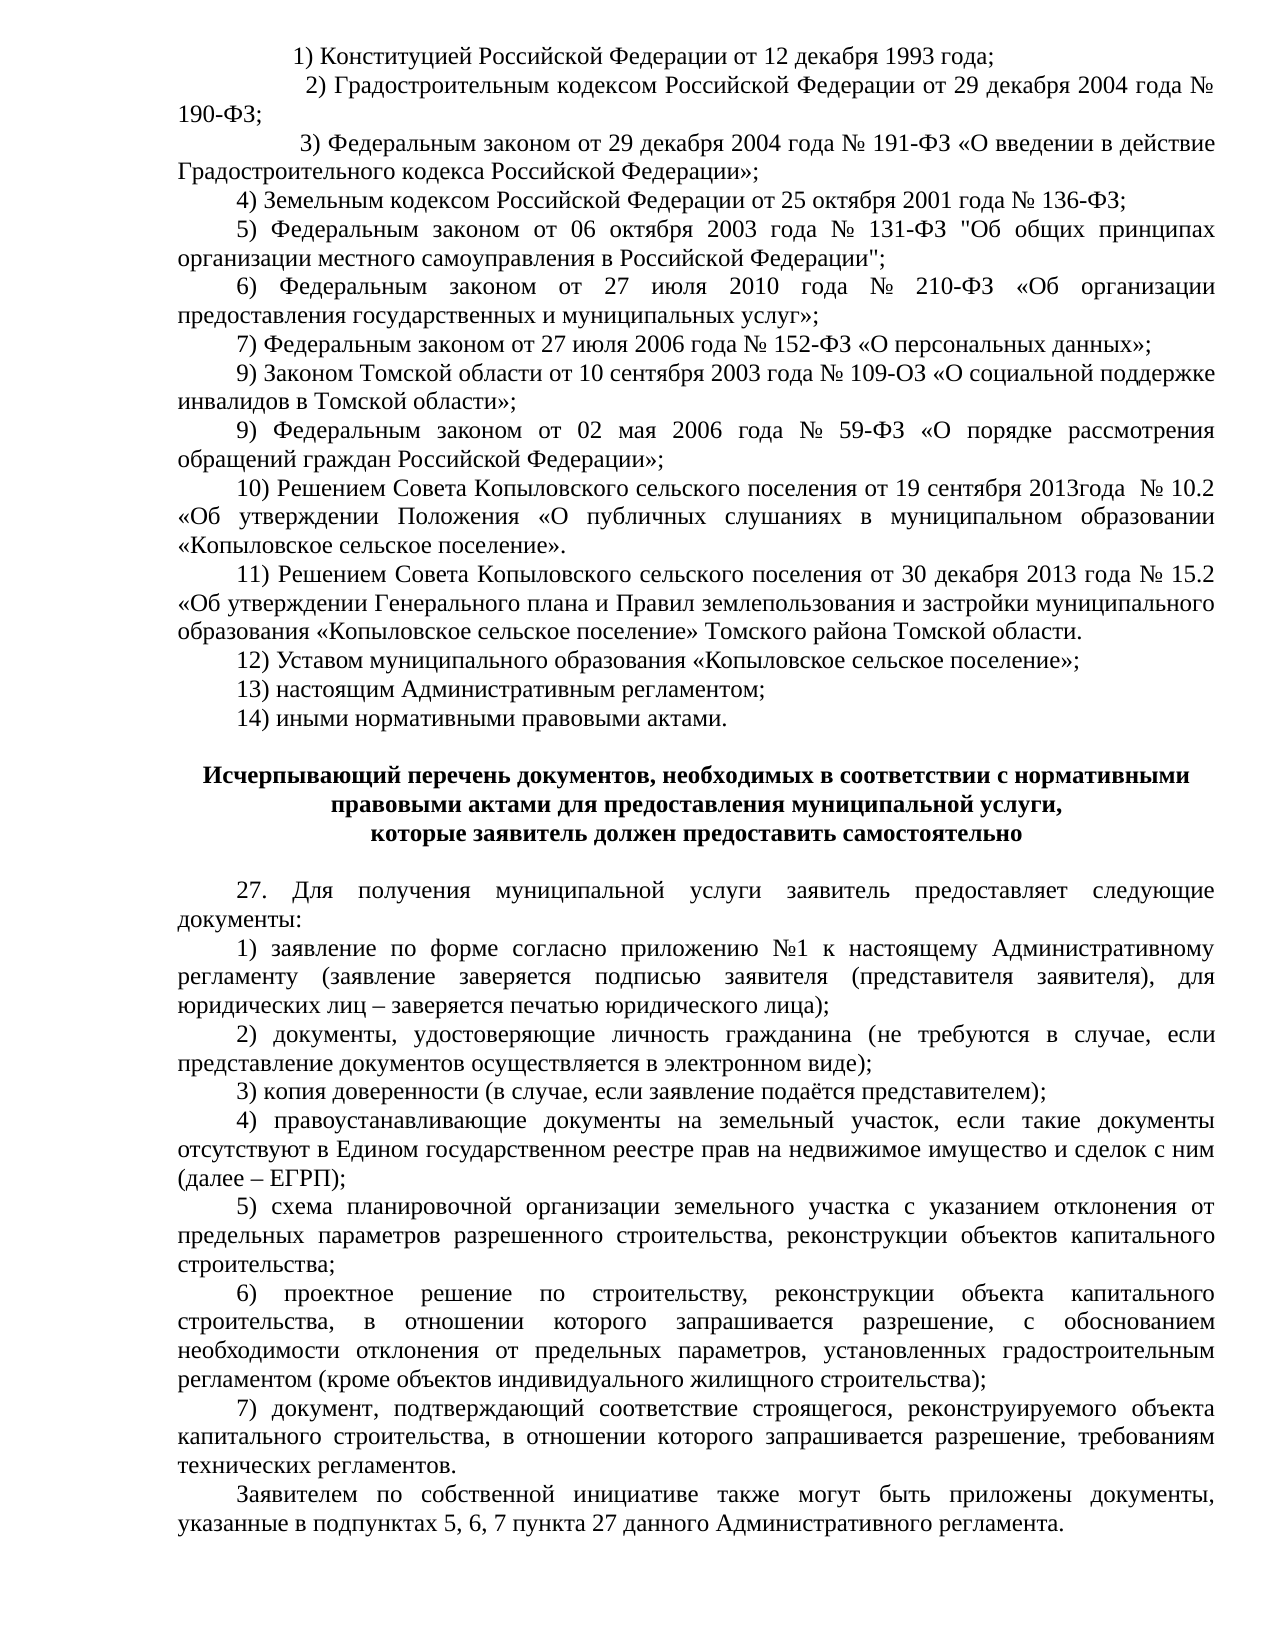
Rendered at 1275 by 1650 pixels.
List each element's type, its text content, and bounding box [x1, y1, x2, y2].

text 1) Конституцией Российской Федерации от 12 декабря 1993 года; [177, 41, 1216, 70]
text 3) копия доверенности (в случае, если заявление подаётся представителем); [177, 1076, 1216, 1105]
text 6) проектное решение по строительству, реконструкции объекта капитального строительства, в отношении которого запрашивается разрешение, с обоснованием необходимости отклонения от предельных параметров, установленных градостроительным регламентом (кроме объектов индивидуального жилищного строительства); [177, 1278, 1216, 1393]
text 9) Законом Томской области от 10 сентября 2003 года № 109-ОЗ «О социальной поддержке инвалидов в Томской области»; [177, 358, 1216, 415]
text 27. Для получения муниципальной услуги заявитель предоставляет следующие документы: [177, 875, 1216, 933]
text 3) Федеральным законом от 29 декабря 2004 года № 191-ФЗ «О введении в действие Градостроительного кодекса Российской Федерации»; [177, 128, 1216, 185]
text которые заявитель должен предоставить самостоятельно [177, 818, 1216, 846]
text 7) Федеральным законом от 27 июля 2006 года № 152-ФЗ «О персональных данных»; [177, 329, 1216, 358]
text 14) иными нормативными правовыми актами. [177, 703, 1216, 731]
text 12) Уставом муниципального образования «Копыловское сельское поселение»; [177, 645, 1216, 674]
text 4) Земельным кодексом Российской Федерации от 25 октября 2001 года № 136-ФЗ; [177, 185, 1216, 214]
text 5) схема планировочной организации земельного участка с указанием отклонения от предельных параметров разрешенного строительства, реконструкции объектов капитального строительства; [177, 1191, 1216, 1278]
text 11) Решением Совета Копыловского сельского поселения от 30 декабря 2013 года № 15.2 «Об утверждении Генерального плана и Правил землепользования и застройки муниципального образования «Копыловское сельское поселение» Томского района Томской области. [177, 559, 1216, 645]
text Исчерпывающий перечень документов, необходимых в соответствии с нормативными правовыми актами для предоставления муниципальной услуги, [177, 760, 1216, 818]
text 2) документы, удостоверяющие личность гражданина (не требуются в случае, если представление документов осуществляется в электронном виде); [177, 1019, 1216, 1076]
text 13) настоящим Административным регламентом; [177, 674, 1216, 703]
text 1) заявление по форме согласно приложению №1 к настоящему Административному регламенту (заявление заверяется подписью заявителя (представителя заявителя), для юридических лиц – заверяется печатью юридического лица); [177, 933, 1216, 1019]
text 5) Федеральным законом от 06 октября 2003 года № 131-ФЗ "Об общих принципах организации местного самоуправления в Российской Федерации"; [177, 214, 1216, 271]
text 10) Решением Совета Копыловского сельского поселения от 19 сентября 2013года № 10.2 «Об утверждении Положения «О публичных слушаниях в муниципальном образовании «Копыловское сельское поселение». [177, 473, 1216, 559]
text 4) правоустанавливающие документы на земельный участок, если такие документы отсутствуют в Едином государственном реестре прав на недвижимое имущество и сделок с ним (далее – ЕГРП); [177, 1105, 1216, 1191]
text Заявителем по собственной инициативе также могут быть приложены документы, указанные в подпунктах 5, 6, 7 пункта 27 данного Административного регламента. [177, 1479, 1216, 1536]
text 2) Градостроительным кодексом Российской Федерации от 29 декабря 2004 года № 190-ФЗ; [177, 70, 1216, 128]
text 9) Федеральным законом от 02 мая 2006 года № 59-ФЗ «О порядке рассмотрения обращений граждан Российской Федерации»; [177, 415, 1216, 473]
text 6) Федеральным законом от 27 июля 2010 года № 210-ФЗ «Об организации предоставления государственных и муниципальных услуг»; [177, 271, 1216, 329]
text 7) документ, подтверждающий соответствие строящегося, реконструируемого объекта капитального строительства, в отношении которого запрашивается разрешение, требованиям технических регламентов. [177, 1393, 1216, 1479]
